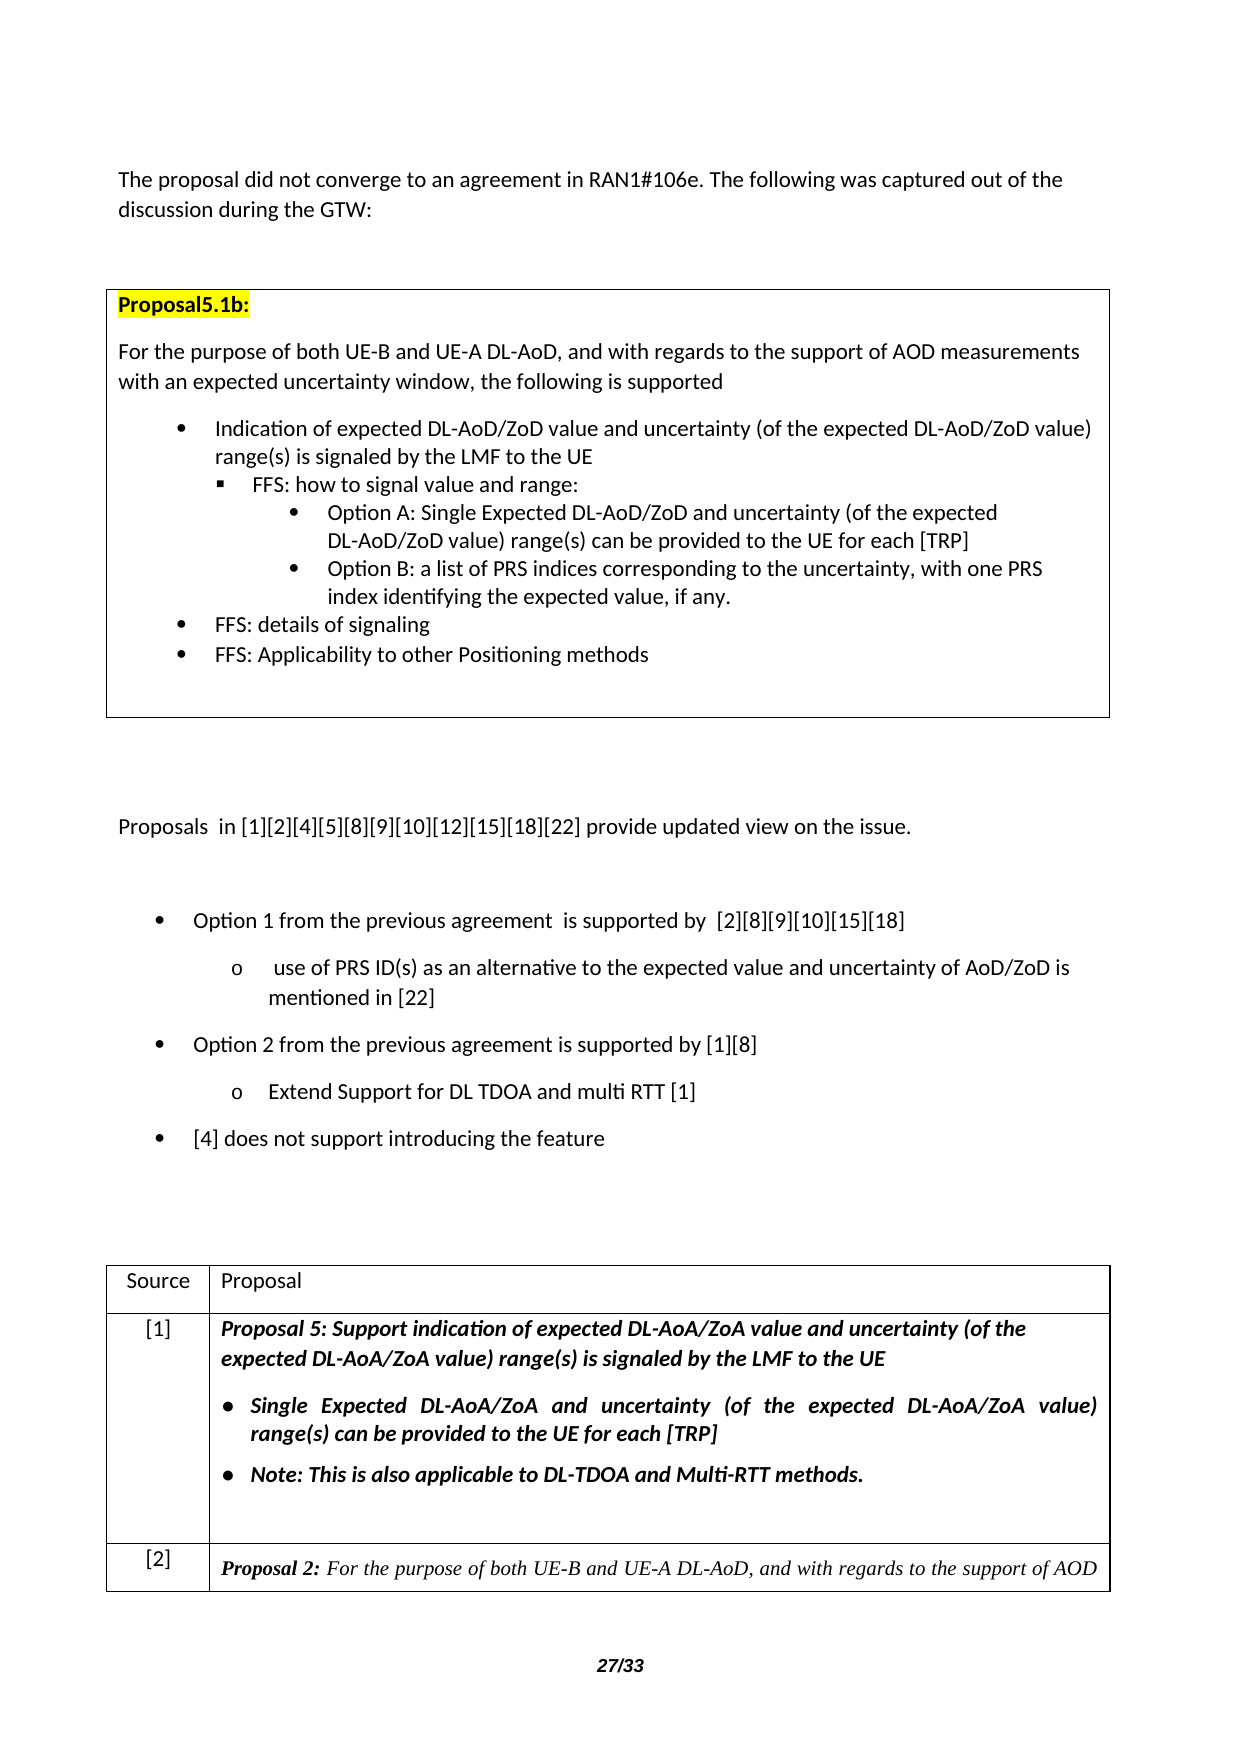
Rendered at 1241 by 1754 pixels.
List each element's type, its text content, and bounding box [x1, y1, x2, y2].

list use of PRS ID(s) as an alternative to the expected value and uncertainty of AoD/ZoD is mentioned in [22] [231, 953, 1122, 1011]
table_header Source [107, 1266, 209, 1313]
table_cell [2] [107, 1544, 209, 1591]
text Proposals in [1][2][4][5][8][9][10][12][15][18][22] provide updated view on the issue. [118, 812, 1122, 840]
list [4] does not support introducing the feature [156, 1124, 1122, 1153]
table_header Proposal [210, 1266, 1109, 1313]
table_cell Proposal 5: Support indication of expected DL-AoA/ZoA value and uncertainty (of the expected DL-AoA/ZoA value) range(s) is signaled by the LMF to the UE Single Expected DL-AoA/ZoA and uncertainty (of the expected DL-AoA/ZoA value) range(s) can be provided to the UE for each [TRP] Note: This is also applicable to DL-TDOA and Multi-RTT methods. [210, 1314, 1109, 1543]
table_cell [1] [107, 1314, 209, 1543]
list Option 1 from the previous agreement is supported by [2][8][9][10][15][18] [156, 906, 1122, 934]
table_header Proposal5.1b: For the purpose of both UE-B and UE-A DL-AoD, and with regards to the support of AOD measurements with an expected uncertainty window, the following is supported Indication of expected DL-AoD/ZoD value and uncertainty (of the expected DL-AoD/ZoD value) range(s) is signaled by the LMF to the UE FFS: how to signal value and range: Option A: Single Expected DL-AoD/ZoD and uncertainty (of the expected DL-AoD/ZoD value) range(s) can be provided to the UE for each [TRP] Option B: a list of PRS indices corresponding to the uncertainty, with one PRS index identifying the expected value, if any. FFS: details of signaling FFS: Applicability to other Positioning methods [107, 290, 1109, 717]
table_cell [210, 1544, 1109, 1591]
text The proposal did not converge to an agreement in RAN1#106e. The following was captured out of the discussion during the GTW: [118, 165, 1122, 223]
list Extend Support for DL TDOA and multi RTT [1] [231, 1077, 1122, 1106]
list Option 2 from the previous agreement is supported by [1][8] [156, 1030, 1122, 1058]
